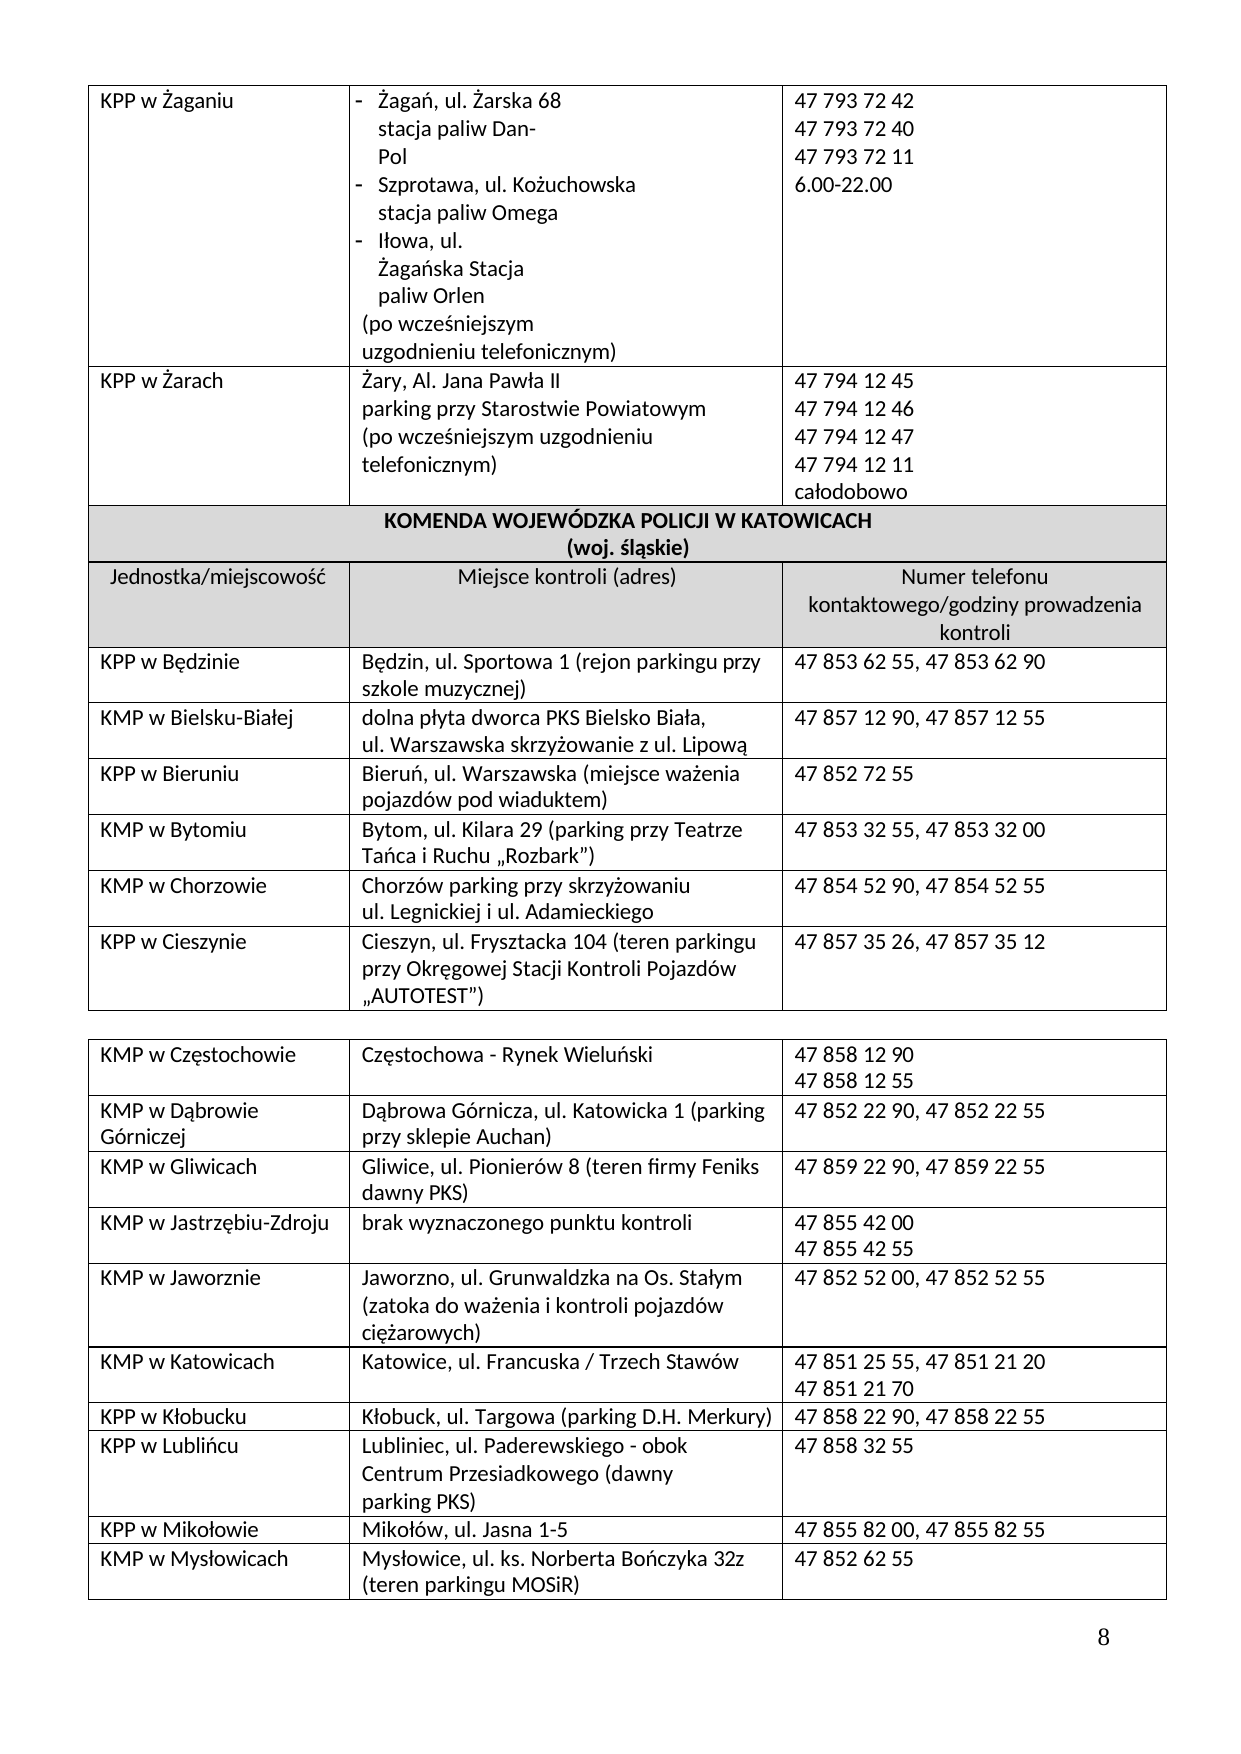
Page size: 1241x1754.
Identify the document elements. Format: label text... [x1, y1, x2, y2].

table_cell KMP w Jaworznie [89, 1264, 349, 1346]
table_cell Lubliniec, ul. Paderewskiego - obok Centrum Przesiadkowego (dawny parking PKS) [350, 1431, 782, 1516]
table_cell KMP w Mysłowicach [89, 1544, 349, 1599]
table_cell KPP w Lublińcu [89, 1431, 349, 1516]
table_cell 47 793 72 42 47 793 72 40 47 793 72 11 6.00-22.00 [783, 86, 1166, 366]
table_cell dolna płyta dworca PKS Bielsko Biała, ul. Warszawska skrzyżowanie z ul. Lipową [350, 703, 782, 758]
table_cell KPP w Cieszynie [89, 927, 349, 1010]
table_cell Żary, Al. Jana Pawła II parking przy Starostwie Powiatowym (po wcześniejszym uzgodnieniu telefonicznym) [350, 367, 782, 505]
table_cell Miejsce kontroli (adres) [350, 563, 782, 647]
table_cell KMP w Gliwicach [89, 1152, 349, 1207]
table_cell 47 858 32 55 [783, 1431, 1166, 1516]
table_cell KPP w Kłobucku [89, 1403, 349, 1430]
table_cell KMP w Katowicach [89, 1348, 349, 1402]
table_cell KPP w Bieruniu [89, 759, 349, 814]
table_cell KOMENDA WOJEWÓDZKA POLICJI W KATOWICACH (woj. śląskie) [89, 506, 1166, 561]
table_cell 47 855 42 00 47 855 42 55 [783, 1208, 1166, 1262]
table_cell KPP w Żaganiu [89, 86, 349, 366]
table_cell brak wyznaczonego punktu kontroli [350, 1208, 782, 1262]
table_header KMP w Częstochowie [89, 1040, 349, 1095]
table_cell 47 852 22 90, 47 852 22 55 [783, 1096, 1166, 1151]
table_cell Chorzów parking przy skrzyżowaniu ul. Legnickiej i ul. Adamieckiego [350, 871, 782, 926]
table_cell Gliwice, ul. Pionierów 8 (teren firmy Feniks dawny PKS) [350, 1152, 782, 1207]
table_cell KMP w Chorzowie [89, 871, 349, 926]
table_cell Jednostka/miejscowość [89, 563, 349, 647]
table_cell KPP w Będzinie [89, 648, 349, 702]
table_cell KPP w Żarach [89, 367, 349, 505]
table_cell 47 859 22 90, 47 859 22 55 [783, 1152, 1166, 1207]
table_cell Będzin, ul. Sportowa 1 (rejon parkingu przy szkole muzycznej) [350, 648, 782, 702]
table_cell Mysłowice, ul. ks. Norberta Bończyka 32z (teren parkingu MOSiR) [350, 1544, 782, 1599]
table_cell Cieszyn, ul. Frysztacka 104 (teren parkingu przy Okręgowej Stacji Kontroli Pojazdów „AUTOTEST”) [350, 927, 782, 1010]
table_cell 47 852 72 55 [783, 759, 1166, 814]
table_cell KMP w Dąbrowie Górniczej [89, 1096, 349, 1151]
table_cell 47 851 25 55, 47 851 21 20 47 851 21 70 [783, 1348, 1166, 1402]
table_cell 47 857 12 90, 47 857 12 55 [783, 703, 1166, 758]
table_cell Bieruń, ul. Warszawska (miejsce ważenia pojazdów pod wiaduktem) [350, 759, 782, 814]
table_cell 47 854 52 90, 47 854 52 55 [783, 871, 1166, 926]
table_cell Mikołów, ul. Jasna 1-5 [350, 1517, 782, 1543]
table_cell 47 858 22 90, 47 858 22 55 [783, 1403, 1166, 1430]
table_cell Kłobuck, ul. Targowa (parking D.H. Merkury) [350, 1403, 782, 1430]
table_cell Bytom, ul. Kilara 29 (parking przy Teatrze Tańca i Ruchu „Rozbark”) [350, 815, 782, 870]
table_cell 47 852 62 55 [783, 1544, 1166, 1599]
table_cell Numer telefonu kontaktowego/godziny prowadzenia kontroli [783, 563, 1166, 647]
table_cell Jaworzno, ul. Grunwaldzka na Os. Stałym (zatoka do ważenia i kontroli pojazdów ciężarowych) [350, 1264, 782, 1346]
table_cell Żagań, ul. Żarska 68 stacja paliw Dan-Pol Szprotawa, ul. Kożuchowska stacja paliw Omega Iłowa, ul. Żagańska Stacja paliw Orlen (po wcześniejszym uzgodnieniu telefonicznym) [350, 86, 782, 366]
table_cell KMP w Bielsku-Białej [89, 703, 349, 758]
table_cell 47 855 82 00, 47 855 82 55 [783, 1517, 1166, 1543]
table_cell 47 857 35 26, 47 857 35 12 [783, 927, 1166, 1010]
table_cell 47 853 62 55, 47 853 62 90 [783, 648, 1166, 702]
table_cell KPP w Mikołowie [89, 1517, 349, 1543]
table_cell Dąbrowa Górnicza, ul. Katowicka 1 (parking przy sklepie Auchan) [350, 1096, 782, 1151]
table_cell Katowice, ul. Francuska / Trzech Stawów [350, 1348, 782, 1402]
table_cell 47 794 12 45 47 794 12 46 47 794 12 47 47 794 12 11 całodobowo [783, 367, 1166, 505]
table_cell 47 852 52 00, 47 852 52 55 [783, 1264, 1166, 1346]
table_cell KMP w Bytomiu [89, 815, 349, 870]
table_cell 47 853 32 55, 47 853 32 00 [783, 815, 1166, 870]
table_header 47 858 12 90 47 858 12 55 [783, 1040, 1166, 1095]
table_cell KMP w Jastrzębiu-Zdroju [89, 1208, 349, 1262]
table_header Częstochowa - Rynek Wieluński [350, 1040, 782, 1095]
